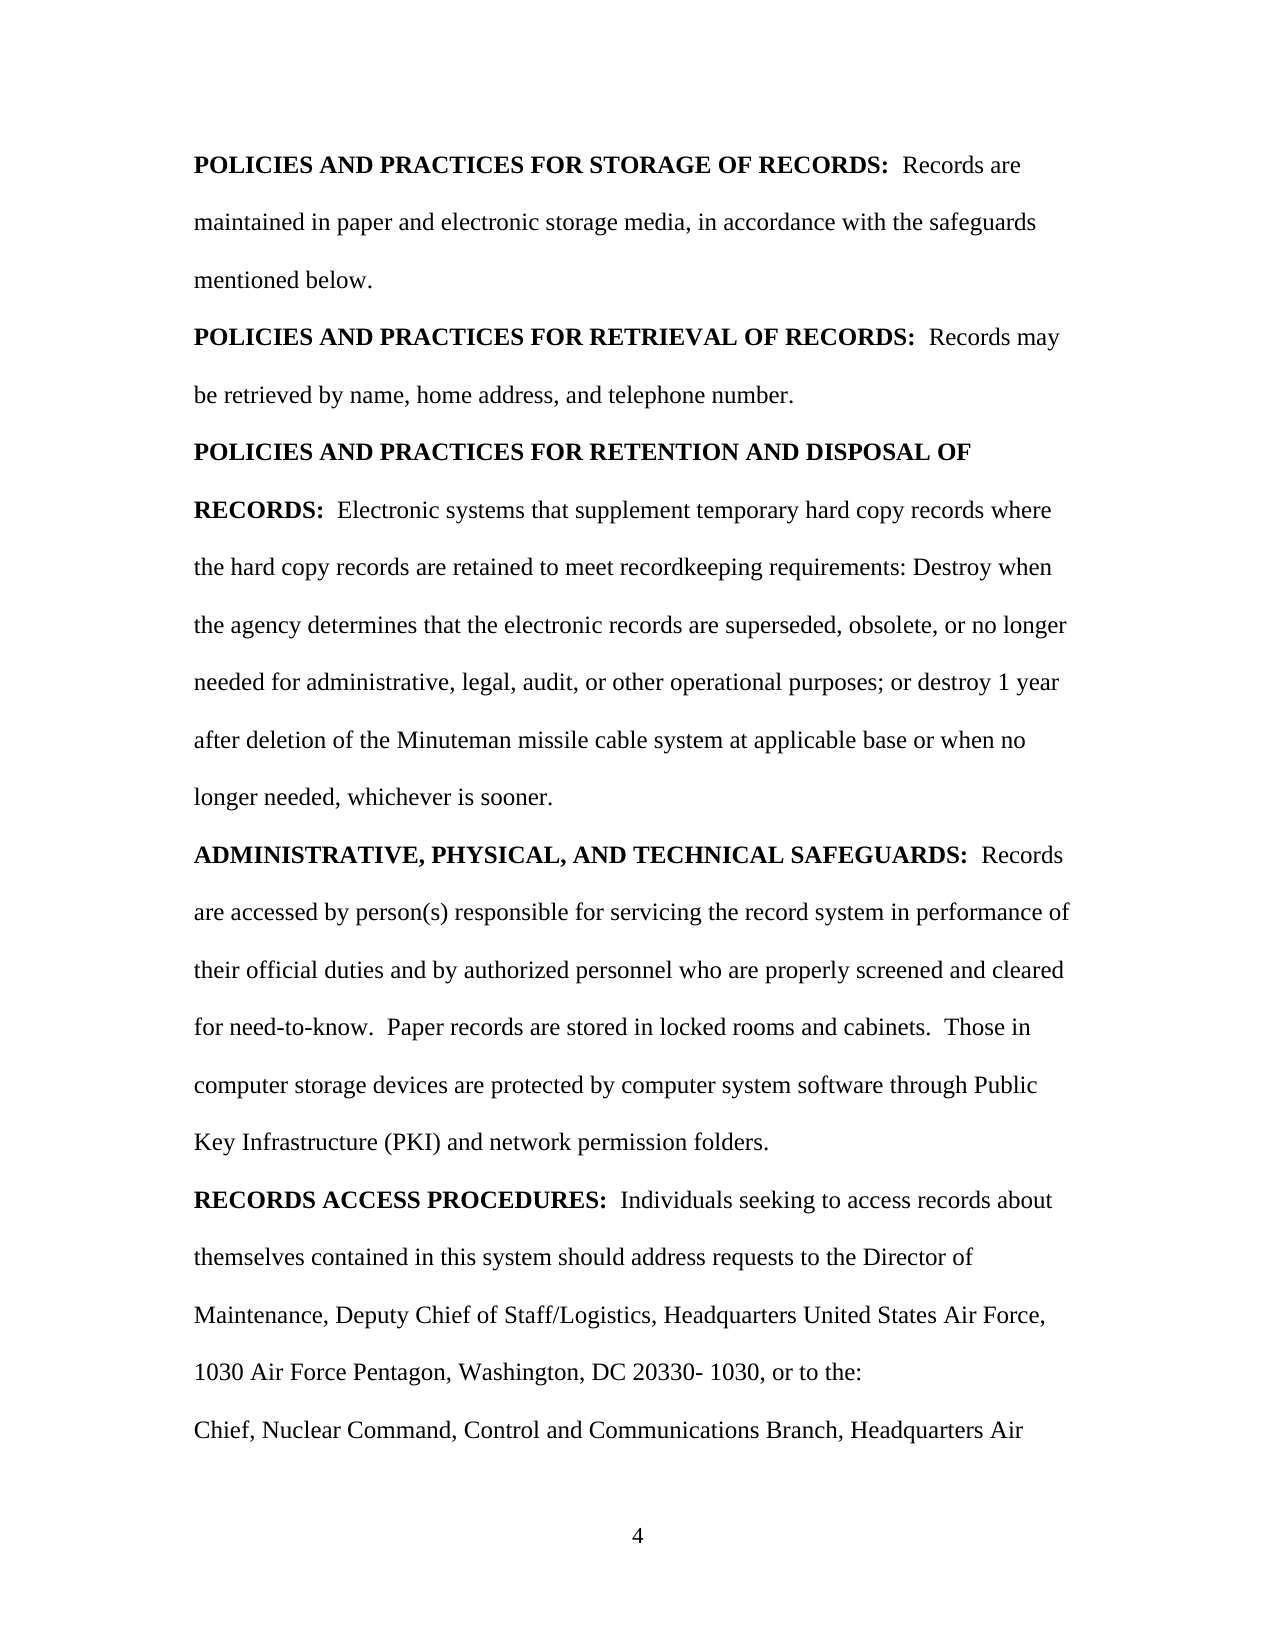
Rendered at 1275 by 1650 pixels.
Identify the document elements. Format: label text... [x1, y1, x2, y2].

text POLICIES AND PRACTICES FOR RETENTION AND DISPOSAL OF RECORDS: Electronic systems that supplement temporary hard copy records where the hard copy records are retained to meet recordkeeping requirements: Destroy when the agency determines that the electronic records are superseded, obsolete, or no longer needed for administrative, legal, audit, or other operational purposes; or destroy 1 year after deletion of the Minuteman missile cable system at applicable base or when no longer needed, whichever is sooner. [194, 437, 1070, 811]
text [194, 1415, 1070, 1444]
text RECORDS ACCESS PROCEDURES: Individuals seeking to access records about themselves contained in this system should address requests to the Director of Maintenance, Deputy Chief of Staff/Logistics, Headquarters United States Air Force, 1030 Air Force Pentagon, Washington, DC 20330- 1030, or to the: [194, 1185, 1070, 1386]
text POLICIES AND PRACTICES FOR RETRIEVAL OF RECORDS: Records may be retrieved by name, home address, and telephone number. [194, 322, 1061, 409]
text ADMINISTRATIVE, PHYSICAL, AND TECHNICAL SAFEGUARDS: Records are accessed by person(s) responsible for servicing the record system in performance of their official duties and by authorized personnel who are properly screened and cleared for need-to-know. Paper records are stored in locked rooms and cabinets. Those in computer storage devices are protected by computer system software through Public Key Infrastructure (PKI) and network permission folders. [194, 840, 1070, 1156]
text POLICIES AND PRACTICES FOR STORAGE OF RECORDS: Records are maintained in paper and electronic storage media, in accordance with the safeguards mentioned below. [194, 150, 1061, 294]
